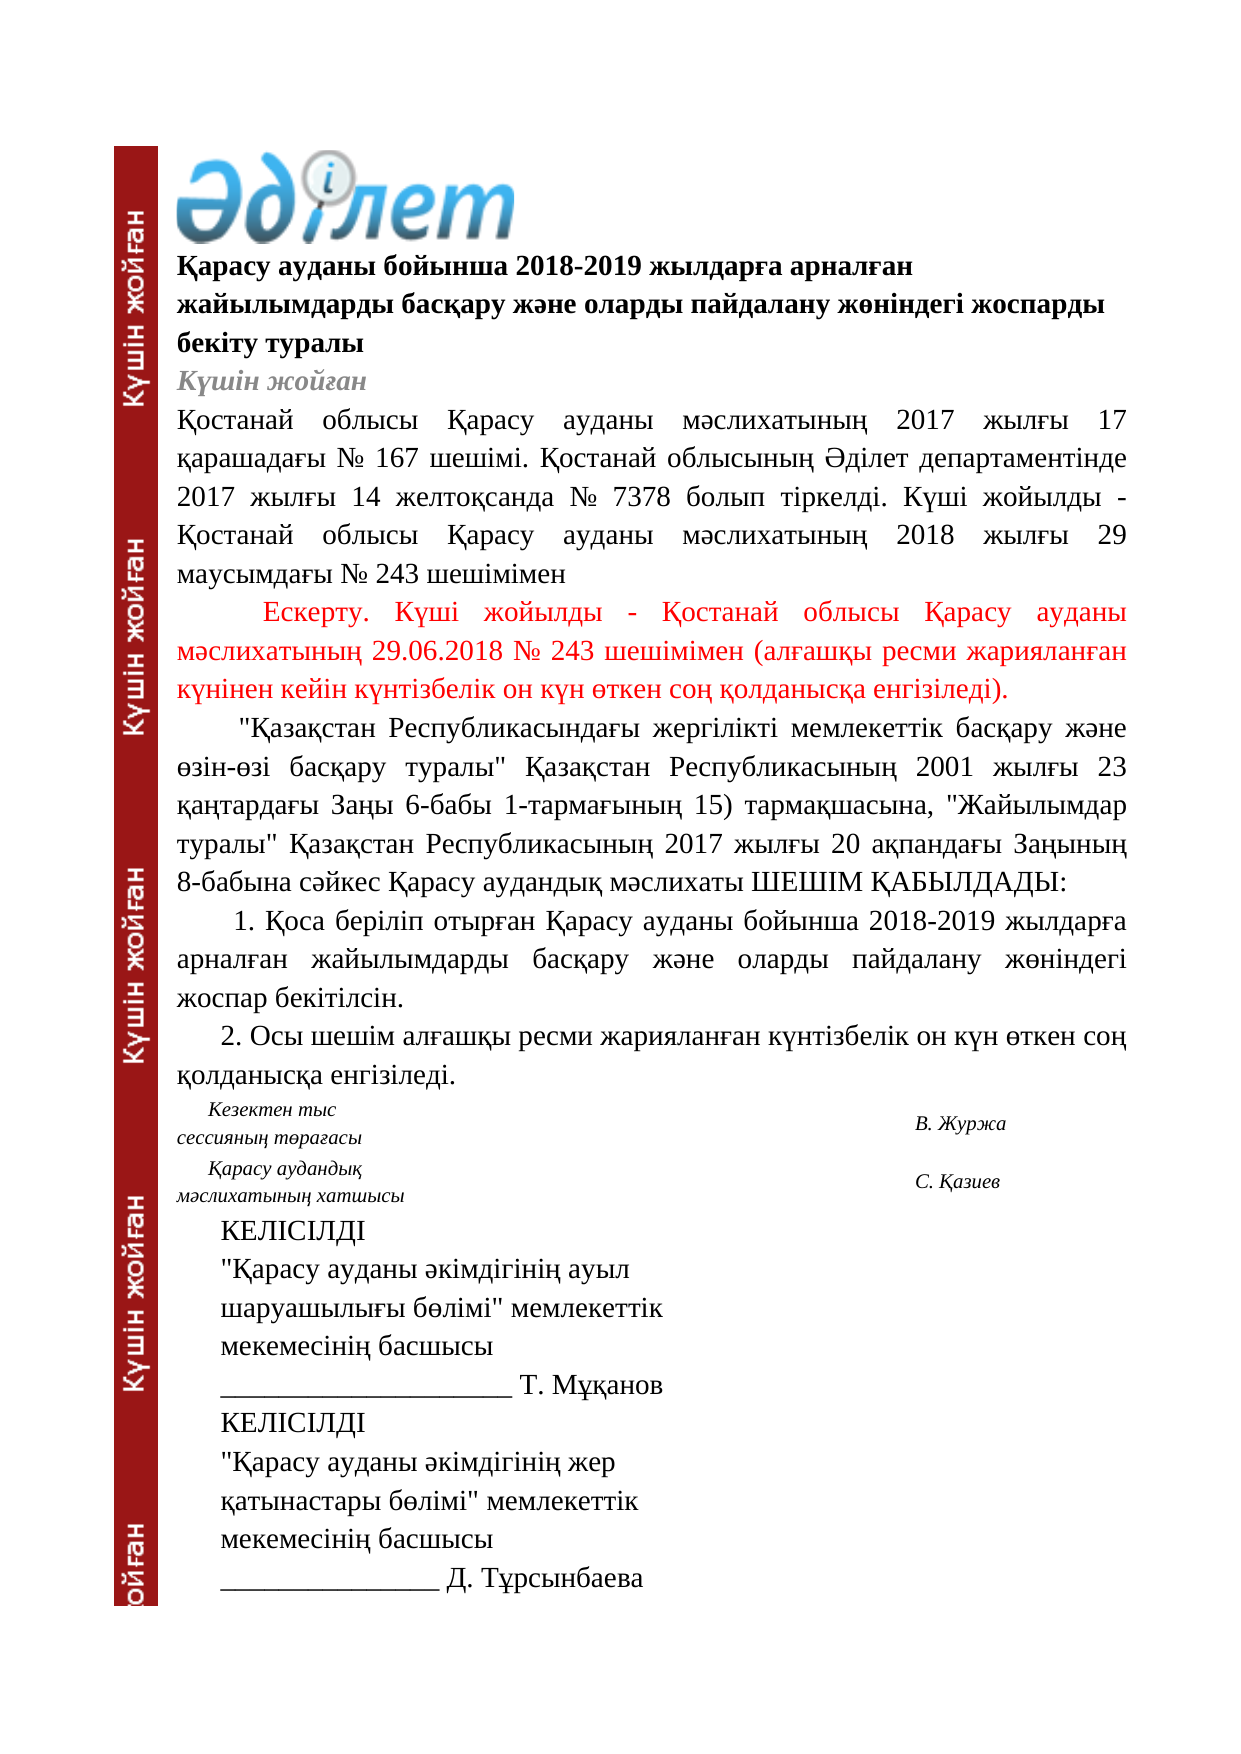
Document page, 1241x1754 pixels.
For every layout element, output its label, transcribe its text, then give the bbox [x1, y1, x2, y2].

picture [114, 1555, 158, 1560]
text КЕЛІСІЛДІ [112, 1213, 1128, 1246]
table_cell С. Қазиев [913, 1154, 1240, 1213]
text мекемесінің басшысы [112, 1328, 1128, 1362]
text _______________ Д. Тұрсынбаева [112, 1560, 1128, 1593]
picture [114, 1439, 158, 1444]
text 1. Қоса беріліп отырған Қарасу ауданы бойынша 2018-2019 жылдарға арналған жайылымдарды басқару және оларды пайдалану жөніндегі жоспар бекітілсін. [112, 903, 1128, 1013]
picture [114, 898, 158, 903]
picture [114, 358, 158, 363]
picture [114, 705, 158, 710]
text Күшін жойған [112, 363, 1128, 397]
picture [114, 1285, 158, 1290]
picture [114, 1323, 158, 1328]
picture [114, 589, 158, 594]
picture [114, 1013, 158, 1018]
text мекемесінің басшысы [112, 1521, 1128, 1555]
picture [114, 1516, 158, 1521]
text "Қарасу ауданы әкімдігінің жер [112, 1444, 1128, 1478]
picture [114, 1362, 158, 1367]
picture [114, 1401, 158, 1406]
picture [114, 397, 158, 402]
text "Қазақстан Республикасындағы жергілікті мемлекеттік басқару және өзін-өзі басқару туралы" Қазақстан Республикасының 2001 жылғы 23 қаңтардағы Заңы 6-бабы 1-тармағының 15) тармақшасына, "Жайылымдар туралы" Қазақстан Республикасының 2017 жылғы 20 ақпандағы Заңының 8-бабына сәйкес Қарасу аудандық мәслихаты ШЕШІМ ҚАБЫЛДАДЫ: [112, 710, 1128, 898]
text Қарасу ауданы бойынша 2018-2019 жылдарға арналған жайылымдарды басқару және оларды пайдалану жөніндегі жоспарды бекіту туралы [112, 248, 1128, 358]
text шаруашылығы бөлімі" мемлекеттік [112, 1290, 1128, 1323]
table_cell Қарасу аудандық мәслихатының хатшысы [101, 1154, 913, 1213]
picture [176, 150, 515, 244]
table_header Кезектен тыс сессияның төрағасы [101, 1096, 913, 1154]
text Қостанай облысы Қарасу ауданы мәслихатының 2017 жылғы 17 қарашадағы № 167 шешімі. Қостанай облысының Әділет департаментінде 2017 жылғы 14 желтоқсанда № 7378 болып тіркелді. Күші жойылды - Қостанай облысы Қарасу ауданы мәслихатының 2018 жылғы 29 маусымдағы № 243 шешімімен [112, 402, 1128, 589]
text қатынастары бөлімі" мемлекеттік [112, 1483, 1128, 1516]
picture [114, 1593, 158, 1606]
table_header В. Журжа [913, 1096, 1240, 1154]
picture [114, 1478, 158, 1483]
picture [114, 146, 158, 248]
picture [114, 1091, 158, 1096]
text КЕЛІСІЛДІ [112, 1406, 1128, 1439]
picture [114, 1246, 158, 1251]
text "Қарасу ауданы әкімдігінің ауыл [112, 1251, 1128, 1285]
text ____________________ Т. Мұқанов [112, 1367, 1128, 1401]
text 2. Осы шешім алғашқы ресми жарияланған күнтізбелік он күн өткен соң қолданысқа енгізіледі. [112, 1018, 1128, 1091]
text Ескерту. Күші жойылды - Қостанай облысы Қарасу ауданы мәслихатының 29.06.2018 № 243 шешімімен (алғашқы ресми жарияланған күнінен кейін күнтізбелік он күн өткен соң қолданысқа енгізіледі). [112, 594, 1128, 705]
